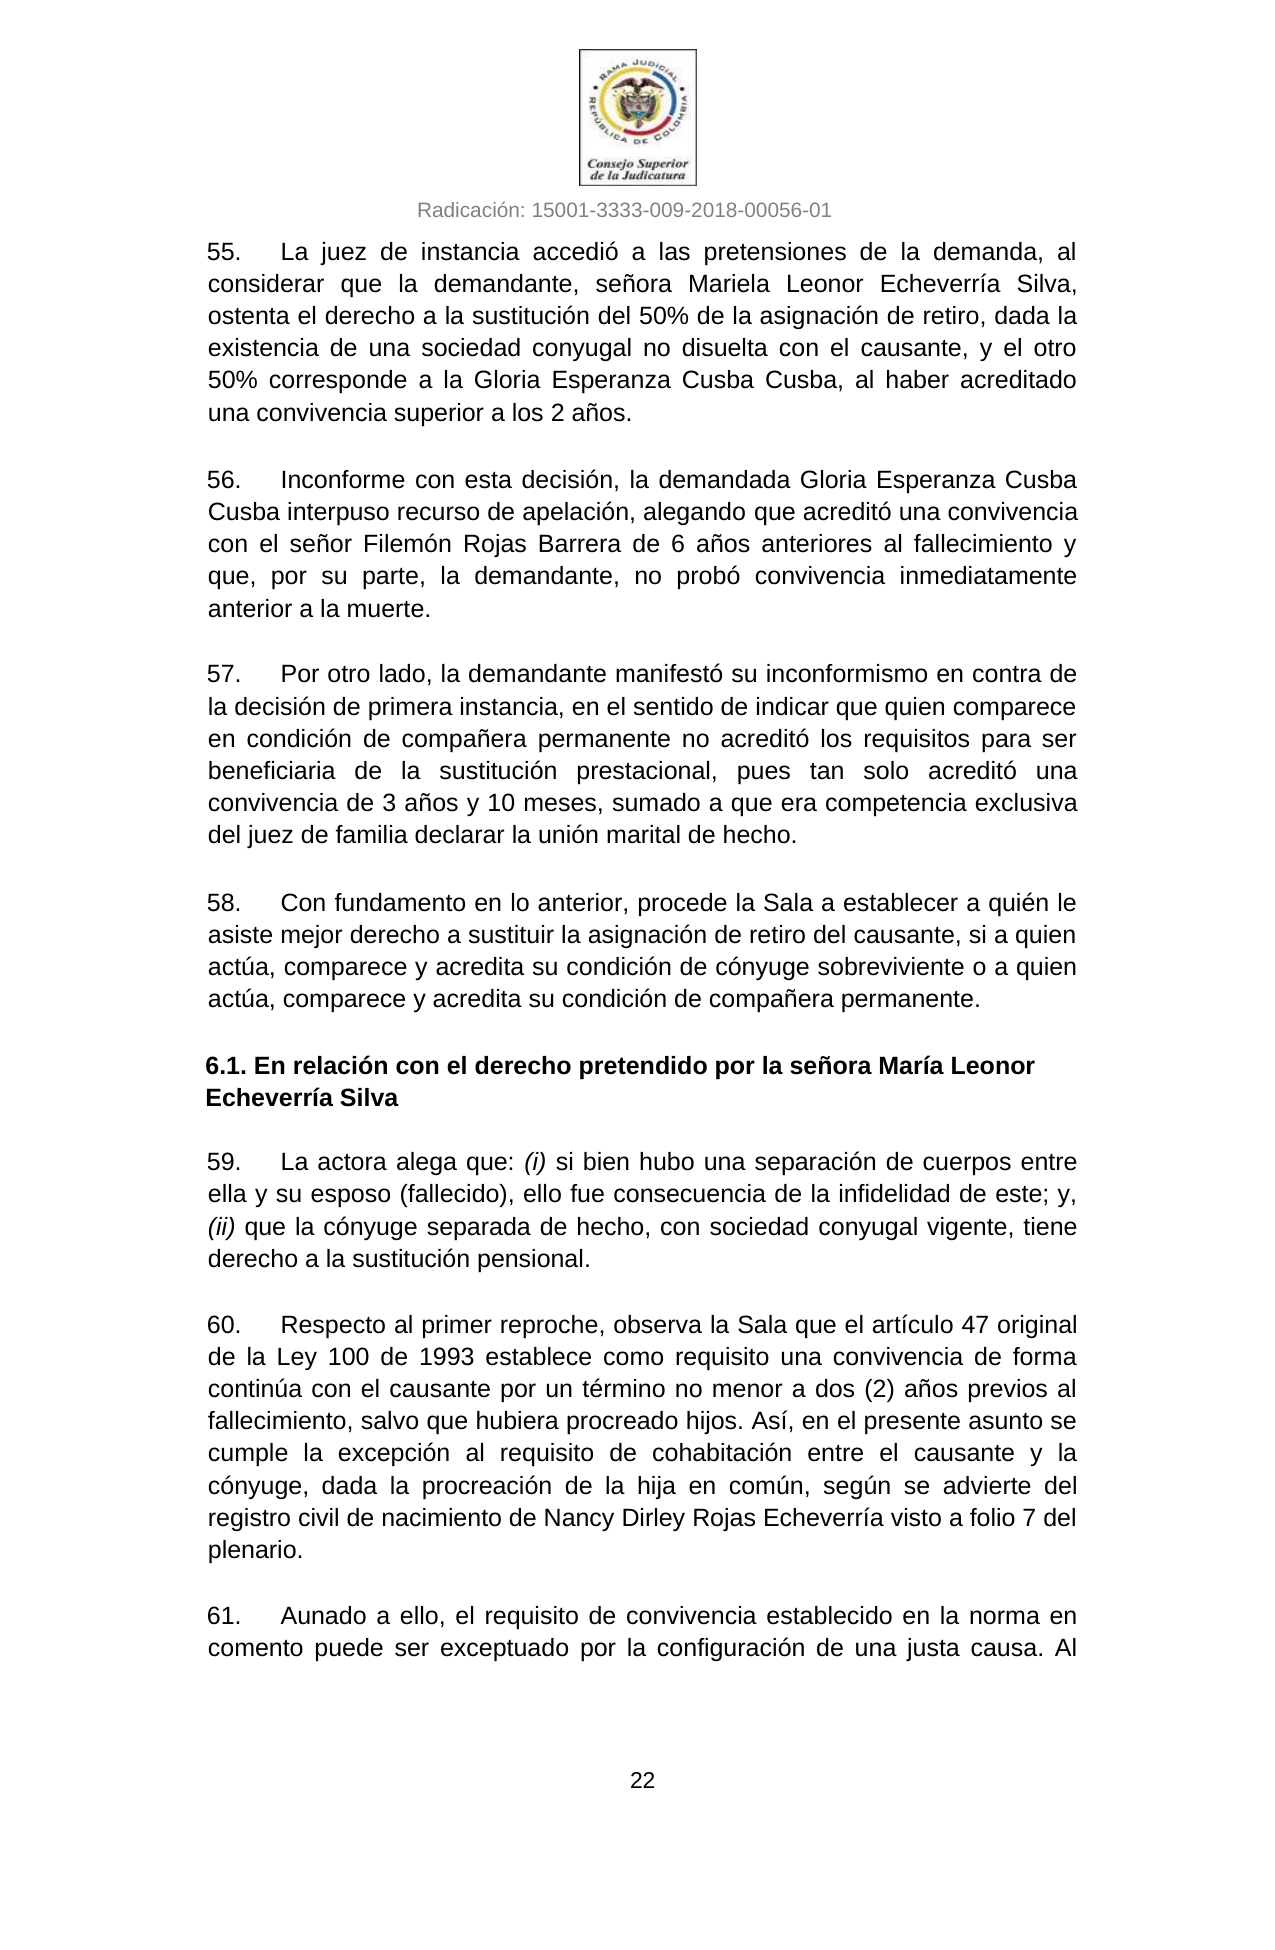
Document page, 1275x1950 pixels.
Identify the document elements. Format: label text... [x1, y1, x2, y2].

list Respecto al primer reproche, observa la Sala que el artículo 47 original de la Ley 100 de 1993 establece como requisito una convivencia de forma continúa con el causante por un término no menor a dos (2) años previos al fallecimiento, salvo que hubiera procreado hijos. Así, en el presente asunto se cumple la excepción al requisito de cohabitación entre el causante y la cónyuge, dada la procreación de la hija en común, según se advierte del registro civil de nacimiento de Nancy Dirley Rojas Echeverría visto a folio 7 del plenario. [207, 1310, 1079, 1564]
list Inconforme con esta decisión, la demandada Gloria Esperanza Cusba Cusba interpuso recurso de apelación, alegando que acreditó una convivencia con el señor Filemón Rojas Barrera de 6 años anteriores al fallecimiento y que, por su parte, la demandante, no probó convivencia inmediatamente anterior a la muerte. [207, 465, 1079, 622]
text 6.1. En relación con el derecho pretendido por la señora María Leonor [205, 1051, 1079, 1079]
subtitle Echeverría Silva [205, 1083, 1079, 1112]
list Con fundamento en lo anterior, procede la Sala a establecer a quién le asiste mejor derecho a sustituir la asignación de retiro del causante, si a quien actúa, comparece y acredita su condición de cónyuge sobreviviente o a quien actúa, comparece y acredita su condición de compañera permanente. [207, 888, 1079, 1013]
list La juez de instancia accedió a las pretensiones de la demanda, al considerar que la demandante, señora Mariela Leonor Echeverría Silva, ostenta el derecho a la sustitución del 50% de la asignación de retiro, dada la existencia de una sociedad conyugal no disuelta con el causante, y el otro 50% corresponde a la Gloria Esperanza Cusba Cusba, al haber acreditado una convivencia superior a los 2 años. [207, 237, 1079, 426]
picture [579, 49, 697, 186]
list Por otro lado, la demandante manifestó su inconformismo en contra de la decisión de primera instancia, en el sentido de indicar que quien comparece en condición de compañera permanente no acreditó los requisitos para ser beneficiaria de la sustitución prestacional, pues tan solo acreditó una convivencia de 3 años y 10 meses, sumado a que era competencia exclusiva del juez de familia declarar la unión marital de hecho. [207, 659, 1079, 849]
list La actora alega que: (i) si bien hubo una separación de cuerpos entre ella y su esposo (fallecido), ello fue consecuencia de la infidelidad de este; y, (ii) que la cónyuge separada de hecho, con sociedad conyugal vigente, tiene derecho a la sustitución pensional. [207, 1147, 1079, 1272]
